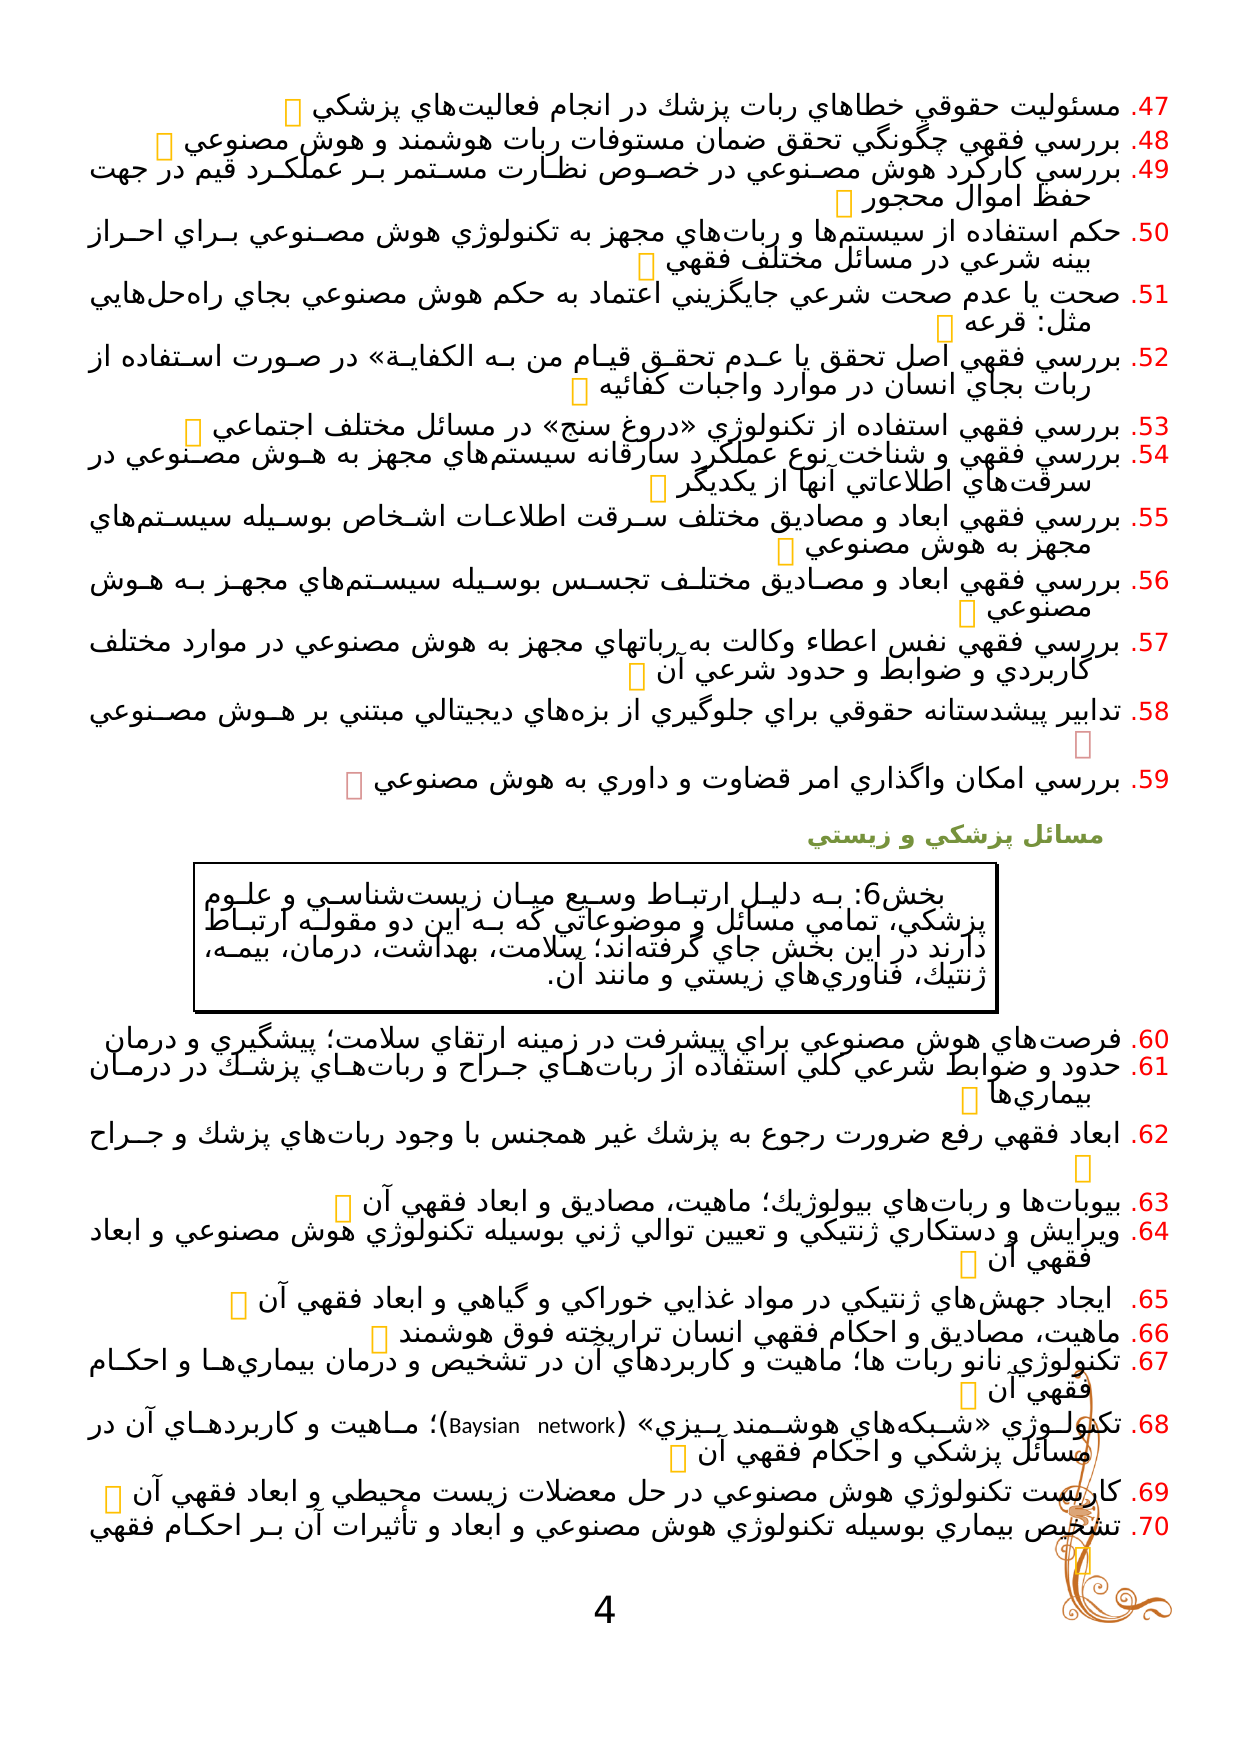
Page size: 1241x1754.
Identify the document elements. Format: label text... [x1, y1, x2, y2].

list فرصت‌هاي هوش مصنوعي براي پيشرفت در زمينه ارتقاي سلامت؛ پيشگيري و درمان [238, 1027, 1122, 1054]
list بررسي كاركرد هوش مصنوعي در خصوص نظارت مستمر بر عملكرد قيم در جهت حفظ اموال محجور [89, 157, 1122, 219]
list بررسي فقهي ابعاد و مصاديق مختلف سرقت اطلاعات اشخاص بوسيله سيستم‌هاي مجهز به هوش مصنوعي [89, 504, 1122, 567]
list حكم استفاده از سيستم‌ها و ربات‌هاي مجهز به تكنولوژي هوش مصنوعي براي احراز بينه شرعي در مسائل مختلف فقهي [89, 219, 1122, 282]
list تشخيص بيماري بوسيله تكنولوژي هوش مصنوعي و ابعاد و تأثيرات آن بر احكام فقهي [89, 1509, 1122, 1577]
list ايجاد جهش‌هاي ژنتيكي در مواد غذايي خوراكي و گياهي و ابعاد فقهي آن [89, 1281, 1122, 1315]
list فرصت‌هاي هوش مصنوعي براي پيشرفت در زمينه ارتقاي سلامت؛ پيشگيري و درمان [89, 1027, 267, 1054]
text بخش: به دليل ارتباط وسيع ميان زيست‌شناسي و علوم پزشكي، تمامي مسائل و موضوعاتي كه به اين دو مقوله ارتباط دارند در اين بخش جاي گرفته‌اند؛ سلامت، بهداشت، درمان، بيمه، ژنتيك، فناوري‌هاي زيستي و مانند آن. [195, 864, 995, 1010]
list تكنولوژي نانو ربات ها؛ ماهيت و كاربردهاي آن در تشخيص و درمان بيماري‌ها و احكام فقهي آن [89, 1349, 1122, 1412]
subtitle مسائل پزشكي و زيستي [89, 820, 1104, 849]
list بررسي فقهي ابعاد و مصاديق مختلف تجسس بوسيله سيستم‌هاي مجهز به هوش مصنوعي [89, 567, 1122, 630]
list صحت يا عدم صحت شرعي جايگزيني اعتماد به حكم هوش مصنوعي بجاي راه‌حل‌هايي مثل: قرعه [89, 282, 1122, 345]
list بررسي فقهي چگونگي تحقق ضمان مستوفات ربات هوشمند و هوش مصنوعي [89, 123, 1122, 157]
list بررسي فقهي استفاده از تكنولوژي «دروغ سنج» در مسائل مختلف اجتماعي [89, 408, 1122, 442]
list ويرايش و دستكاري ژنتيكي و تعيين توالي ژني بوسيله تكنولوژي هوش مصنوعي و ابعاد فقهي آن [89, 1218, 1122, 1281]
list تدابير پيشدستانه حقوقي براي جلوگيري از بزه‌هاي ديجيتالي مبتني بر هوش مصنوعي [89, 693, 1122, 761]
list بيوبات‌ها و ربات‌هاي بيولوژيك؛ ماهيت، مصاديق و ابعاد فقهي آن [89, 1184, 1122, 1218]
list تكنولوژي «شبكه‌هاي هوشمند بيزي» (Baysian network)؛ ماهيت و كاربردهاي آن در مسائل پزشكي و احكام فقهي آن [89, 1412, 1122, 1475]
list ابعاد فقهي رفع ضرورت رجوع به پزشك غير همجنس با وجود ربات‌هاي پزشك و جراح [89, 1116, 1122, 1184]
list بررسي فقهي و شناخت نوع عملكرد سارقانه سيستم‌هاي مجهز به هوش مصنوعي در سرقت‌هاي اطلاعاتي آنها از يكديگر [89, 442, 1122, 504]
list كاربست تكنولوژي هوش مصنوعي در حل معضلات زيست محيطي و ابعاد فقهي آن [89, 1475, 1122, 1509]
list بررسي امكان واگذاري امر قضاوت و داوري به هوش مصنوعي [89, 761, 1122, 795]
list حدود و ضوابط شرعي كلي استفاده از ربات‌هاي جراح و ربات‌هاي پزشك در درمان بيماري‌ها [89, 1054, 1122, 1116]
list بررسي فقهي اصل تحقق يا عدم تحقق قيام من به الكفاية» در صورت استفاده از ربات بجاي انسان در موارد واجبات كفائيه [89, 345, 1122, 408]
list مسئوليت حقوقي خطاهاي ربات پزشك در انجام فعاليت‌هاي پزشكي [89, 89, 1122, 123]
list ماهيت، مصاديق و احكام فقهي انسان تراريخته فوق هوشمند [89, 1315, 1122, 1349]
list بررسي فقهي نفس اعطاء وكالت به رباتهاي مجهز به هوش مصنوعي در موارد مختلف كاربردي و ضوابط و حدود شرعي آن [89, 630, 1122, 693]
